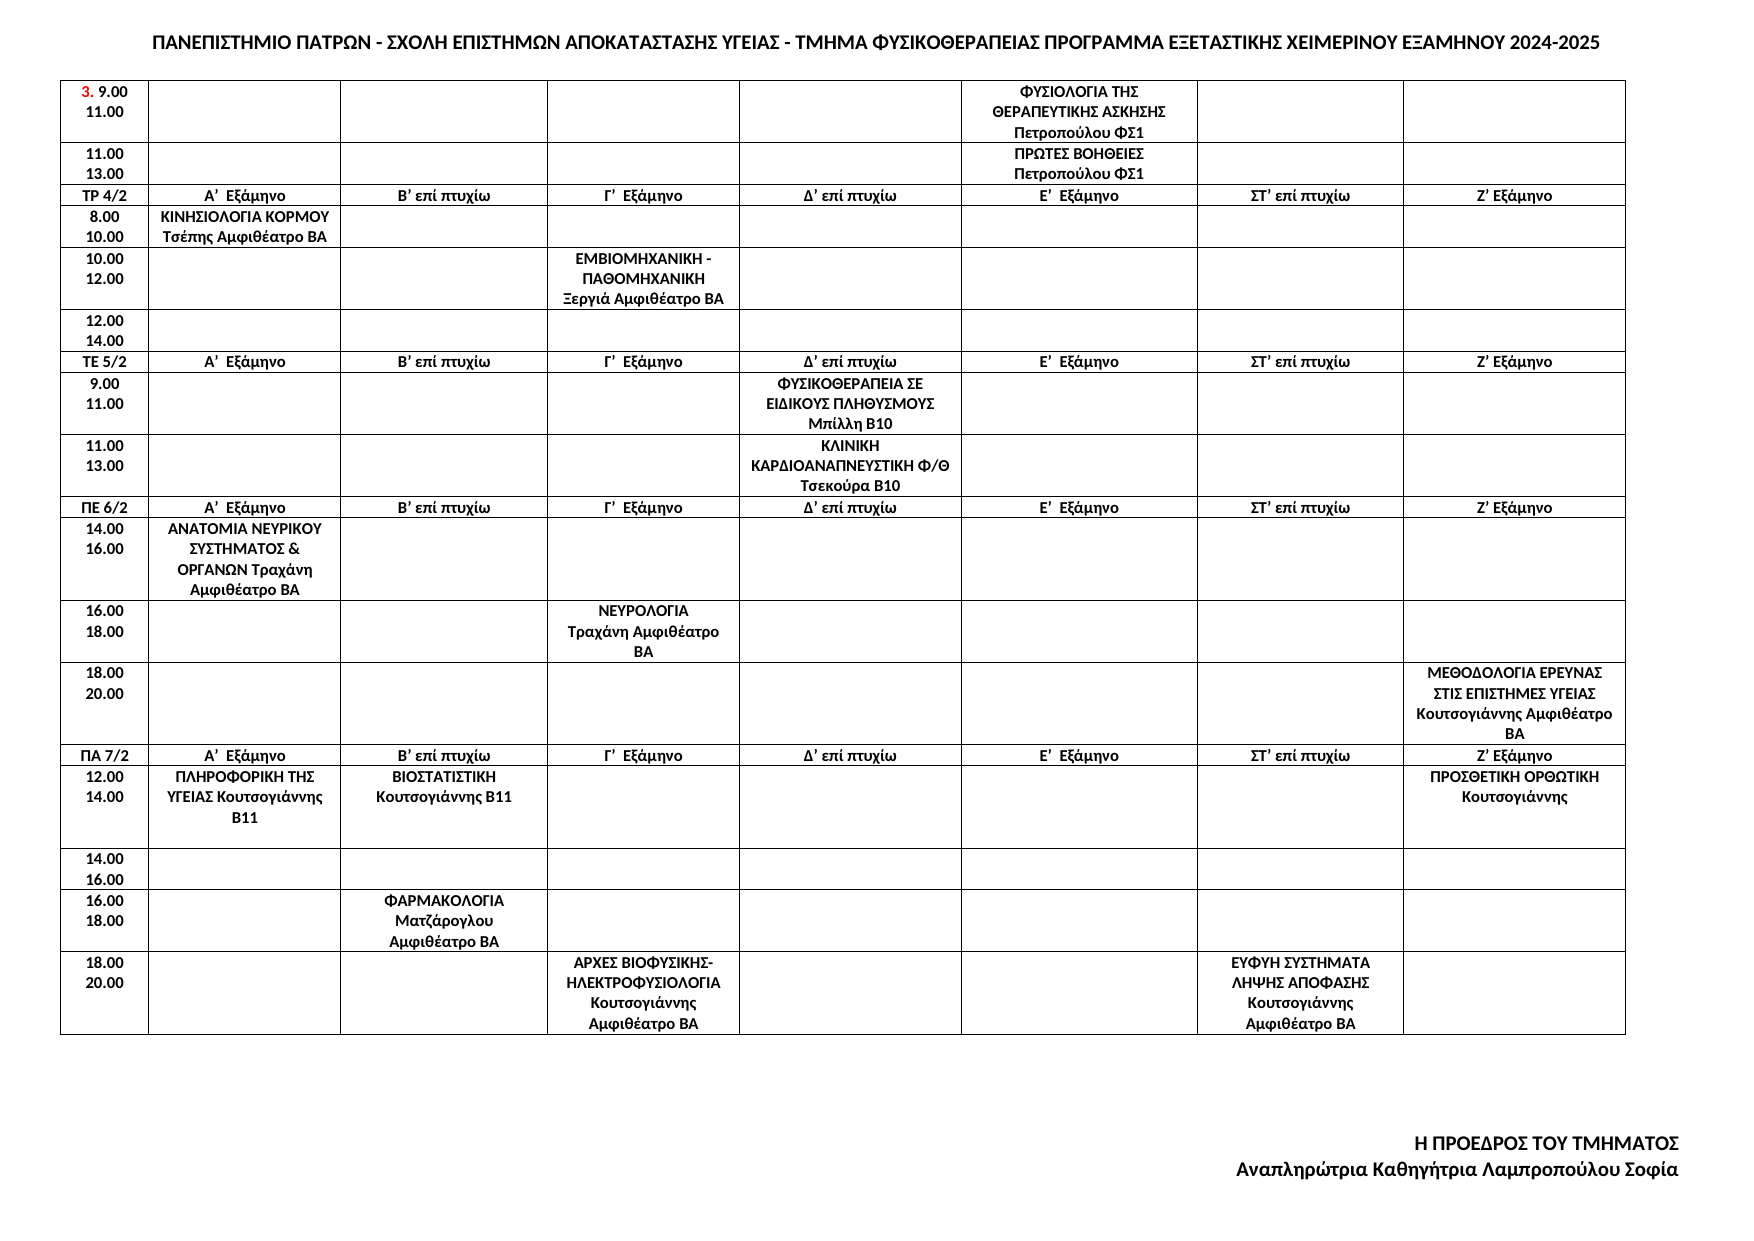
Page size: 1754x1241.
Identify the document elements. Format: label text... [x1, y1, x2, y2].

table_cell [962, 601, 1197, 662]
table_cell [962, 766, 1197, 847]
table_cell [740, 206, 961, 247]
table_cell [341, 310, 547, 351]
table_cell [962, 435, 1197, 496]
table_cell ΜΕΘΟΔΟΛΟΓΙΑ ΕΡΕΥΝΑΣ ΣΤΙΣ ΕΠΙΣΤΗΜΕΣ ΥΓΕΙΑΣ Κουτσογιάννης Αμφιθέατρο ΒΑ [1404, 663, 1625, 744]
table_cell [962, 849, 1197, 889]
table_cell 12.00 14.00 [61, 310, 148, 351]
table_cell Ζ’ Εξάμηνο [1404, 185, 1625, 205]
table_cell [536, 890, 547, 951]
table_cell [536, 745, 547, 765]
table_cell [1404, 310, 1625, 351]
table_cell [548, 890, 739, 951]
table_cell 10.00 12.00 [61, 248, 148, 309]
table_cell Γ’ Εξάμηνο [548, 185, 739, 205]
table_cell [1404, 518, 1625, 599]
table_cell Δ’ επί πτυχίω [740, 352, 961, 372]
table_cell [1404, 248, 1625, 309]
table_cell [1404, 435, 1625, 496]
table_cell [341, 143, 547, 184]
table_cell [1198, 663, 1403, 744]
table_cell Ζ’ Εξάμηνο [1404, 352, 1625, 372]
table_cell [149, 601, 340, 662]
table_cell 16.00 18.00 [61, 601, 148, 662]
table_cell [1404, 81, 1625, 142]
table_cell [962, 952, 1197, 1033]
table_cell [740, 890, 961, 951]
table_cell [341, 373, 547, 434]
table_cell [1198, 310, 1403, 351]
table_cell Δ’ επί πτυχίω [740, 185, 961, 205]
table_cell [962, 518, 1197, 599]
table_cell [548, 81, 739, 142]
table_cell [548, 373, 739, 434]
table_cell ΝΕΥΡΟΛΟΓΙΑ Τραχάνη Αμφιθέατρο ΒΑ [548, 601, 739, 662]
table_cell [740, 663, 961, 744]
table_cell [740, 248, 961, 309]
table_cell [740, 766, 961, 847]
table_cell [962, 373, 1197, 434]
table_cell [548, 143, 739, 184]
table_cell 14.00 16.00 [61, 518, 148, 599]
table_cell [740, 849, 961, 889]
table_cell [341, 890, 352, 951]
table_cell ΦΥΣΙΚΟΘΕΡΑΠΕΙΑ ΣΕ ΕΙΔΙΚΟΥΣ ΠΛΗΘΥΣΜΟΥΣ Μπίλλη Β10 [740, 373, 961, 434]
table_cell ΣΤ’ επί πτυχίω [1198, 352, 1403, 372]
table_cell [962, 663, 1197, 744]
table_cell [149, 248, 340, 309]
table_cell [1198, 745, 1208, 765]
table_cell [149, 952, 340, 1033]
table_cell [962, 206, 1197, 247]
table_cell 11.00 13.00 [61, 143, 148, 184]
table_cell [1404, 206, 1625, 247]
table_cell [1198, 248, 1403, 309]
table_cell Α’ Εξάμηνο [149, 185, 340, 205]
table_cell [341, 601, 547, 662]
table_cell [341, 248, 547, 309]
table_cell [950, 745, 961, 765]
table_cell [1404, 849, 1625, 889]
table_cell [149, 81, 340, 142]
table_cell [1404, 890, 1625, 951]
table_cell [1198, 766, 1403, 847]
table_cell [962, 248, 1197, 309]
table_cell [548, 435, 739, 496]
table_cell ΦΥΣΙΟΛΟΓΙΑ ΤΗΣ ΘΕΡΑΠΕΥΤΙΚΗΣ ΑΣΚΗΣΗΣ Πετροπούλου ΦΣ1 [962, 81, 1197, 142]
table_cell [341, 81, 547, 142]
table_cell 16.00 18.00 [61, 890, 148, 951]
table_cell [1404, 952, 1625, 1033]
table_cell Ε’ Εξάμηνο [962, 185, 1197, 205]
table_cell [1198, 143, 1403, 184]
table_cell Α’ Εξάμηνο [149, 497, 340, 517]
table_cell [149, 373, 340, 434]
table_cell [149, 849, 340, 889]
table_cell [548, 310, 739, 351]
table_cell [149, 310, 340, 351]
table_cell ΠΛΗΡΟΦΟΡΙΚΗ ΤΗΣ ΥΓΕΙΑΣ Κουτσογιάννης Β11 [149, 766, 340, 847]
table_cell Β’ επί πτυχίω [341, 352, 547, 372]
table_cell ΑΝΑΤΟΜΙΑ ΝΕΥΡΙΚΟΥ ΣΥΣΤΗΜΑΤΟΣ & ΟΡΓΑΝΩΝ Τραχάνη Αμφιθέατρο ΒΑ [149, 518, 340, 599]
table_cell [740, 81, 961, 142]
table_cell [1404, 373, 1625, 434]
table_cell [341, 663, 547, 744]
table_cell [1198, 849, 1403, 889]
table_cell [740, 518, 961, 599]
table_cell [341, 952, 547, 1033]
table_cell [149, 435, 340, 496]
table_cell [341, 206, 547, 247]
table_cell [740, 310, 961, 351]
table_cell [341, 849, 547, 889]
table_cell ΠΡΩΤΕΣ ΒΟΗΘΕΙΕΣ Πετροπούλου ΦΣ1 [962, 143, 1197, 184]
table_cell [740, 601, 961, 662]
table_cell [548, 206, 739, 247]
table_cell [740, 952, 961, 1033]
table_cell Α’ Εξάμηνο [149, 352, 340, 372]
table_cell [1198, 601, 1403, 662]
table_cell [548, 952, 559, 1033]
table_cell Ζ’ Εξάμηνο [1404, 497, 1625, 517]
table_cell [1198, 206, 1403, 247]
table_cell Γ’ Εξάμηνο [548, 352, 739, 372]
table_cell ΤΡ 4/2 [61, 185, 148, 205]
table_cell Β’ επί πτυχίω [341, 185, 547, 205]
table_cell [1198, 518, 1403, 599]
table_cell [149, 143, 340, 184]
table_cell ΒΙΟΣΤΑΤΙΣΤΙΚΗ Κουτσογιάννης Β11 [341, 766, 547, 847]
table_cell Ε’ Εξάμηνο [962, 352, 1197, 372]
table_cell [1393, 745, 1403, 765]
table_cell 12.00 14.00 [61, 766, 148, 847]
table_cell ΕΥΦΥΗ ΣΥΣΤΗΜΑΤΑ ΛΗΨΗΣ ΑΠΟΦΑΣΗΣ Κουτσογιάννης Αμφιθέατρο ΒΑ [1198, 952, 1403, 1033]
table_cell ΚΙΝΗΣΙΟΛΟΓΙΑ ΚΟΡΜΟΥ Τσέπης Αμφιθέατρο ΒΑ [149, 206, 340, 247]
table_cell ΣΤ’ επί πτυχίω [1198, 497, 1403, 517]
table_cell [149, 663, 340, 744]
table_cell [1404, 601, 1625, 662]
table_cell 18.00 20.00 [61, 952, 148, 1033]
table_cell Β’ επί πτυχίω [341, 497, 547, 517]
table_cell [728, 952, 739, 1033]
table_cell [962, 310, 1197, 351]
table_cell [740, 143, 961, 184]
table_cell 3. 9.00 11.00 [61, 81, 148, 142]
table_cell 11.00 13.00 [61, 435, 148, 496]
table_cell [341, 518, 547, 599]
table_cell 9.00 11.00 [61, 373, 148, 434]
table_cell [1198, 373, 1403, 434]
table_cell [1198, 81, 1403, 142]
table_cell 8.00 10.00 [61, 206, 148, 247]
table_cell [548, 849, 739, 889]
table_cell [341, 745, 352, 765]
table_cell ΠΕ 6/2 [61, 497, 148, 517]
table_cell [1404, 143, 1625, 184]
table_cell [149, 890, 340, 951]
table_cell [548, 766, 739, 847]
table_cell ΠΡΟΣΘΕΤΙΚΗ ΟΡΘΩΤΙΚΗ Κουτσογιάννης [1404, 766, 1625, 847]
table_cell [962, 890, 1197, 951]
table_cell ΚΛΙΝΙΚΗ ΚΑΡΔΙΟΑΝΑΠΝΕΥΣΤΙΚΗ Φ/Θ Τσεκούρα Β10 [740, 435, 961, 496]
table_cell 18.00 20.00 [61, 663, 148, 744]
table_cell ΣΤ’ επί πτυχίω [1198, 185, 1403, 205]
table_cell Ε’ Εξάμηνο [962, 497, 1197, 517]
table_cell ΤΕ 5/2 [61, 352, 148, 372]
table_cell [1198, 890, 1403, 951]
table_cell Δ’ επί πτυχίω [740, 497, 961, 517]
table_cell [341, 435, 547, 496]
table_cell ΕΜΒΙΟΜΗΧΑΝΙΚΗ -ΠΑΘΟΜΗΧΑΝΙΚΗ Ξεργιά Αμφιθέατρο ΒΑ [548, 248, 739, 309]
table_cell [1198, 435, 1403, 496]
table_cell Γ’ Εξάμηνο [548, 497, 739, 517]
table_cell [548, 663, 739, 744]
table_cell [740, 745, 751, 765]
table_cell [548, 518, 739, 599]
